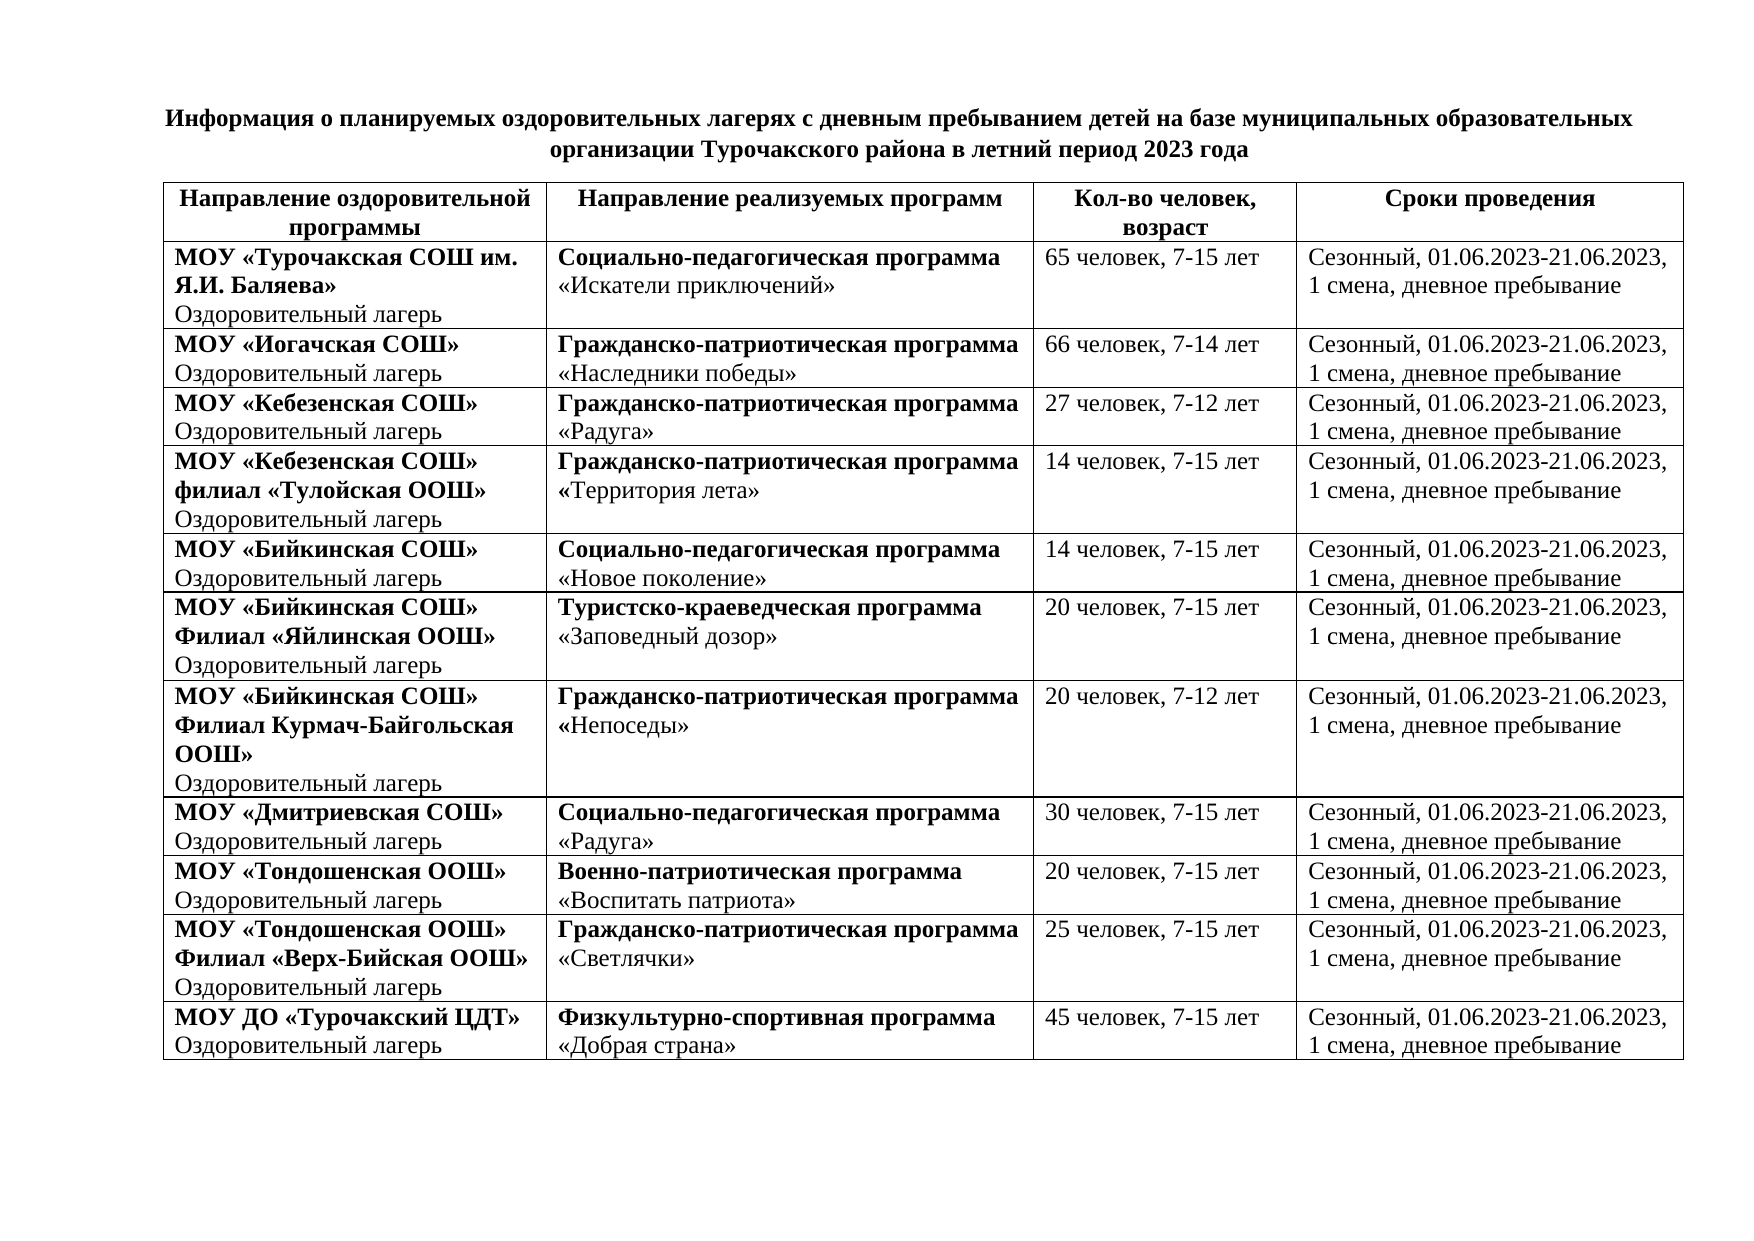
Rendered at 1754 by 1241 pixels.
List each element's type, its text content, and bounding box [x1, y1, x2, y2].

table_cell 20 человек, 7-15 лет [1034, 593, 1296, 680]
table_cell Сезонный, 01.06.2023-21.06.2023, 1 смена, дневное пребывание [1297, 798, 1683, 855]
table_header Сроки проведения [1297, 183, 1683, 241]
table_cell Сезонный, 01.06.2023-21.06.2023, 1 смена, дневное пребывание [1297, 388, 1683, 445]
table_cell 30 человек, 7-15 лет [1034, 798, 1296, 855]
table_cell 66 человек, 7-14 лет [1034, 329, 1296, 387]
table_cell МОУ «Кебезенская СОШ» Оздоровительный лагерь [164, 388, 546, 445]
table_header Кол-во человек, возраст [1034, 183, 1296, 241]
table_cell МОУ «Турочакская СОШ им. Я.И. Баляева» Оздоровительный лагерь [164, 242, 546, 328]
table_cell Туристско-краеведческая программа «Заповедный дозор» [547, 593, 1033, 680]
table_cell Военно-патриотическая программа «Воспитать патриота» [547, 856, 1033, 913]
table_cell 20 человек, 7-12 лет [1034, 681, 1296, 796]
table_cell Сезонный, 01.06.2023-21.06.2023, 1 смена, дневное пребывание [1297, 242, 1683, 328]
table_cell 25 человек, 7-15 лет [1034, 915, 1296, 1001]
table_cell МОУ «Бийкинская СОШ» Филиал «Яйлинская ООШ» Оздоровительный лагерь [164, 593, 546, 680]
table_cell Социально-педагогическая программа «Новое поколение» [547, 534, 1033, 591]
table_cell МОУ «Тондошенская ООШ» Оздоровительный лагерь [164, 856, 546, 913]
table_cell 14 человек, 7-15 лет [1034, 534, 1296, 591]
text Информация о планируемых оздоровительных лагерях с дневным пребыванием детей на базе муниципальных образовательных организации Турочакского района в летний период 2023 года [162, 103, 1636, 163]
table_cell 14 человек, 7-15 лет [1034, 446, 1296, 533]
table_header Направление оздоровительной программы [164, 183, 546, 241]
table_cell Гражданско-патриотическая программа «Непоседы» [547, 681, 1033, 796]
table_cell 65 человек, 7-15 лет [1034, 242, 1296, 328]
table_cell МОУ «Кебезенская СОШ» филиал «Тулойская ООШ» Оздоровительный лагерь [164, 446, 546, 533]
table_cell МОУ «Дмитриевская СОШ» Оздоровительный лагерь [164, 798, 546, 855]
table_cell Социально-педагогическая программа «Искатели приключений» [547, 242, 1033, 328]
table_cell Гражданско-патриотическая программа «Светлячки» [547, 915, 1033, 1001]
table_cell Физкультурно-спортивная программа «Добрая страна» [547, 1002, 1033, 1059]
table_cell Сезонный, 01.06.2023-21.06.2023, 1 смена, дневное пребывание [1297, 534, 1683, 591]
table_cell Сезонный, 01.06.2023-21.06.2023, 1 смена, дневное пребывание [1297, 915, 1683, 1001]
table_cell Социально-педагогическая программа «Радуга» [547, 798, 1033, 855]
table_cell 20 человек, 7-15 лет [1034, 856, 1296, 913]
table_cell Гражданско-патриотическая программа «Наследники победы» [547, 329, 1033, 387]
table_cell Сезонный, 01.06.2023-21.06.2023, 1 смена, дневное пребывание [1297, 446, 1683, 533]
table_cell Сезонный, 01.06.2023-21.06.2023, 1 смена, дневное пребывание [1297, 856, 1683, 913]
table_cell 27 человек, 7-12 лет [1034, 388, 1296, 445]
table_cell МОУ «Иогачская СОШ» Оздоровительный лагерь [164, 329, 546, 387]
table_cell Сезонный, 01.06.2023-21.06.2023, 1 смена, дневное пребывание [1297, 1002, 1683, 1059]
table_cell МОУ «Бийкинская СОШ» Оздоровительный лагерь [164, 534, 546, 591]
table_cell МОУ ДО «Турочакский ЦДТ» Оздоровительный лагерь [164, 1002, 546, 1059]
table_cell 45 человек, 7-15 лет [1034, 1002, 1296, 1059]
table_header Направление реализуемых программ [547, 183, 1033, 241]
table_cell МОУ «Бийкинская СОШ» Филиал Курмач-Байгольская ООШ» Оздоровительный лагерь [164, 681, 546, 796]
table_cell Сезонный, 01.06.2023-21.06.2023, 1 смена, дневное пребывание [1297, 593, 1683, 680]
table_cell МОУ «Тондошенская ООШ» Филиал «Верх-Бийская ООШ» Оздоровительный лагерь [164, 915, 546, 1001]
table_cell Сезонный, 01.06.2023-21.06.2023, 1 смена, дневное пребывание [1297, 681, 1683, 796]
table_cell Гражданско-патриотическая программа «Радуга» [547, 388, 1033, 445]
table_cell Сезонный, 01.06.2023-21.06.2023, 1 смена, дневное пребывание [1297, 329, 1683, 387]
table_cell Гражданско-патриотическая программа «Территория лета» [547, 446, 1033, 533]
